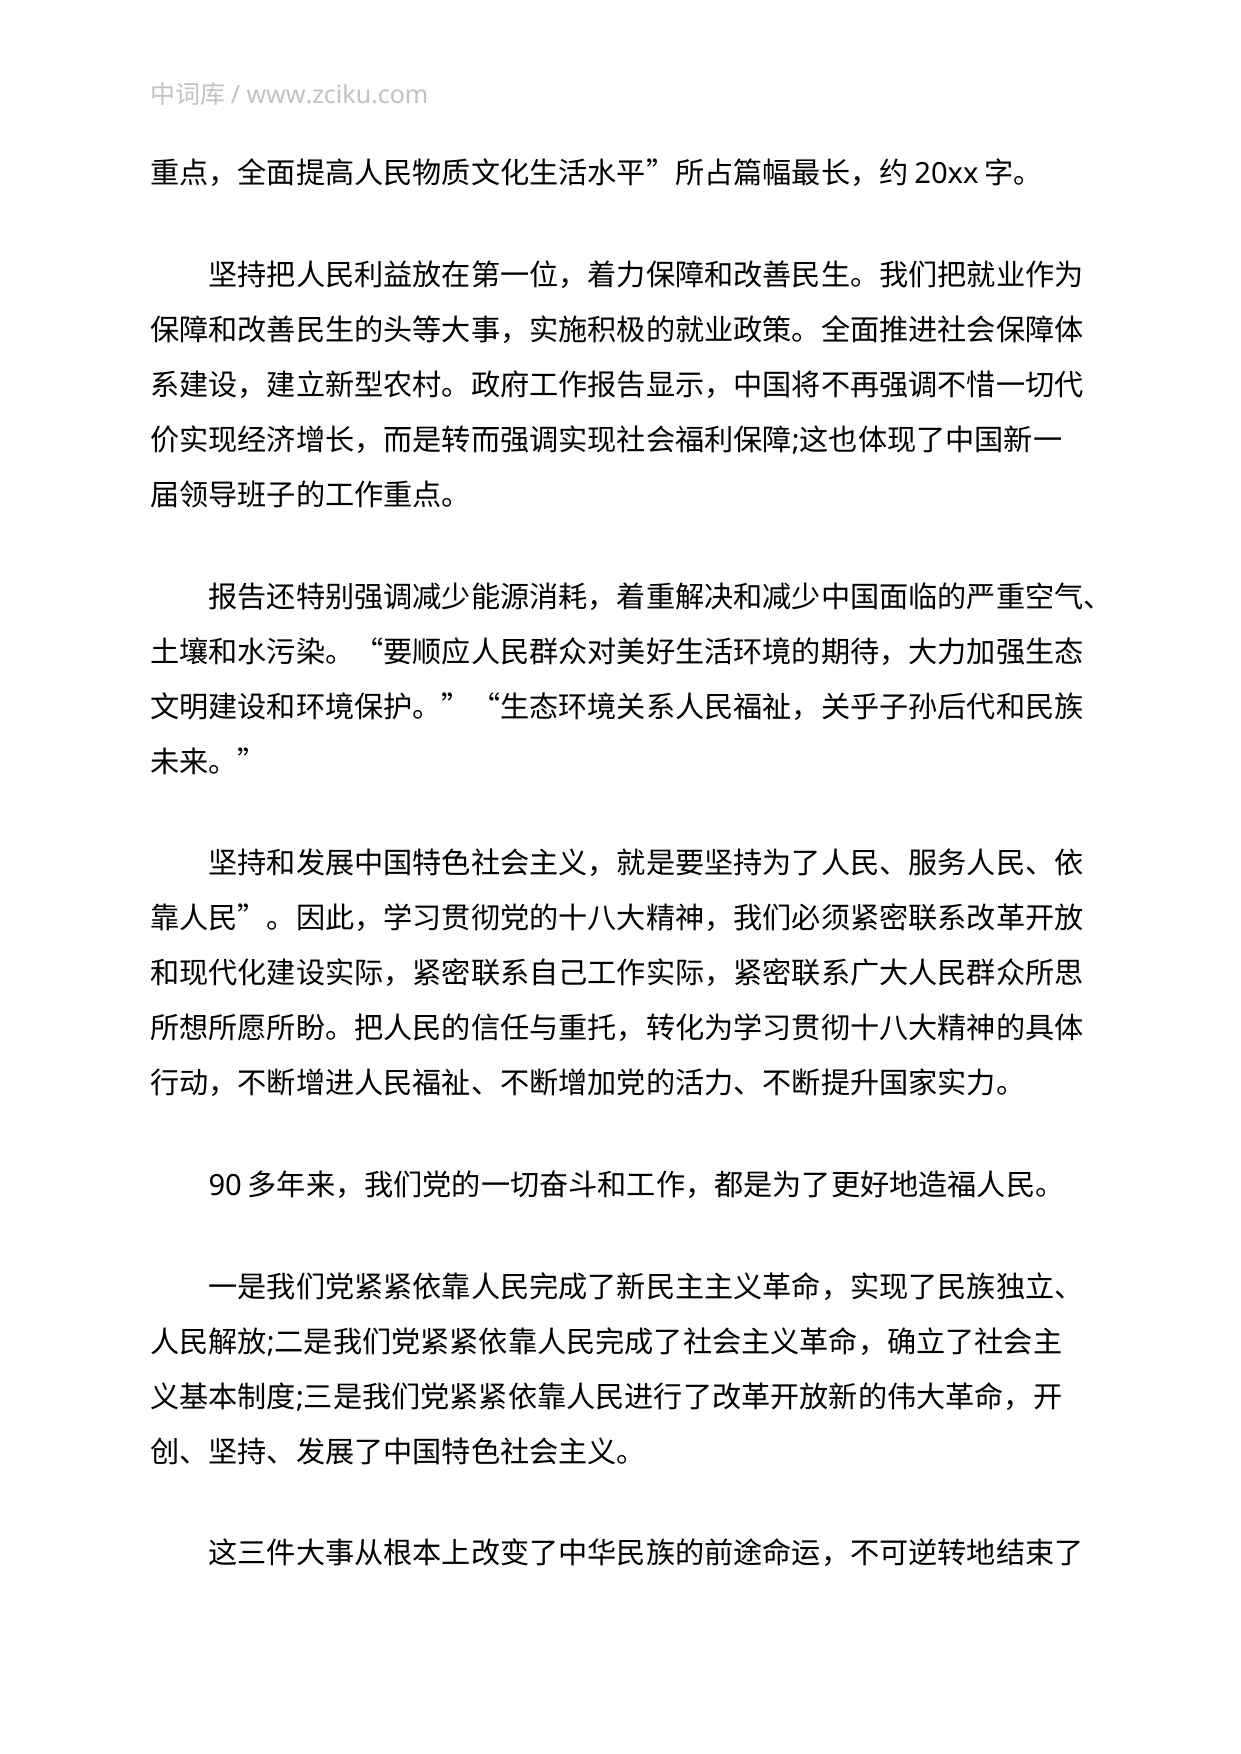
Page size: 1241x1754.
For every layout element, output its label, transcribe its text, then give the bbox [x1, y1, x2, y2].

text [150, 150, 1090, 192]
text 90多年来，我们党的一切奋斗和工作，都是为了更好地造福人民。 [150, 1161, 1090, 1204]
text 坚持把人民利益放在第一位，着力保障和改善民生。我们把就业作为保障和改善民生的头等大事，实施积极的就业政策。全面推进社会保障体系建设，建立新型农村。政府工作报告显示，中国将不再强调不惜一切代价实现经济增长，而是转而强调实现社会福利保障;这也体现了中国新一届领导班子的工作重点。 [150, 252, 1090, 514]
text 一是我们党紧紧依靠人民完成了新民主主义革命，实现了民族独立、人民解放;二是我们党紧紧依靠人民完成了社会主义革命，确立了社会主义基本制度;三是我们党紧紧依靠人民进行了改革开放新的伟大革命，开创、坚持、发展了中国特色社会主义。 [150, 1263, 1090, 1470]
text 报告还特别强调减少能源消耗，着重解决和减少中国面临的严重空气、土壤和水污染。“要顺应人民群众对美好生活环境的期待，大力加强生态文明建设和环境保护。”“生态环境关系人民福祉，关乎子孙后代和民族未来。” [150, 573, 1090, 780]
text 坚持和发展中国特色社会主义，就是要坚持为了人民、服务人民、依靠人民”。因此，学习贯彻党的十八大精神，我们必须紧密联系改革开放和现代化建设实际，紧密联系自己工作实际，紧密联系广大人民群众所思所想所愿所盼。把人民的信任与重托，转化为学习贯彻十八大精神的具体行动，不断增进人民福祉、不断增加党的活力、不断提升国家实力。 [150, 840, 1090, 1102]
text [150, 1530, 1090, 1572]
